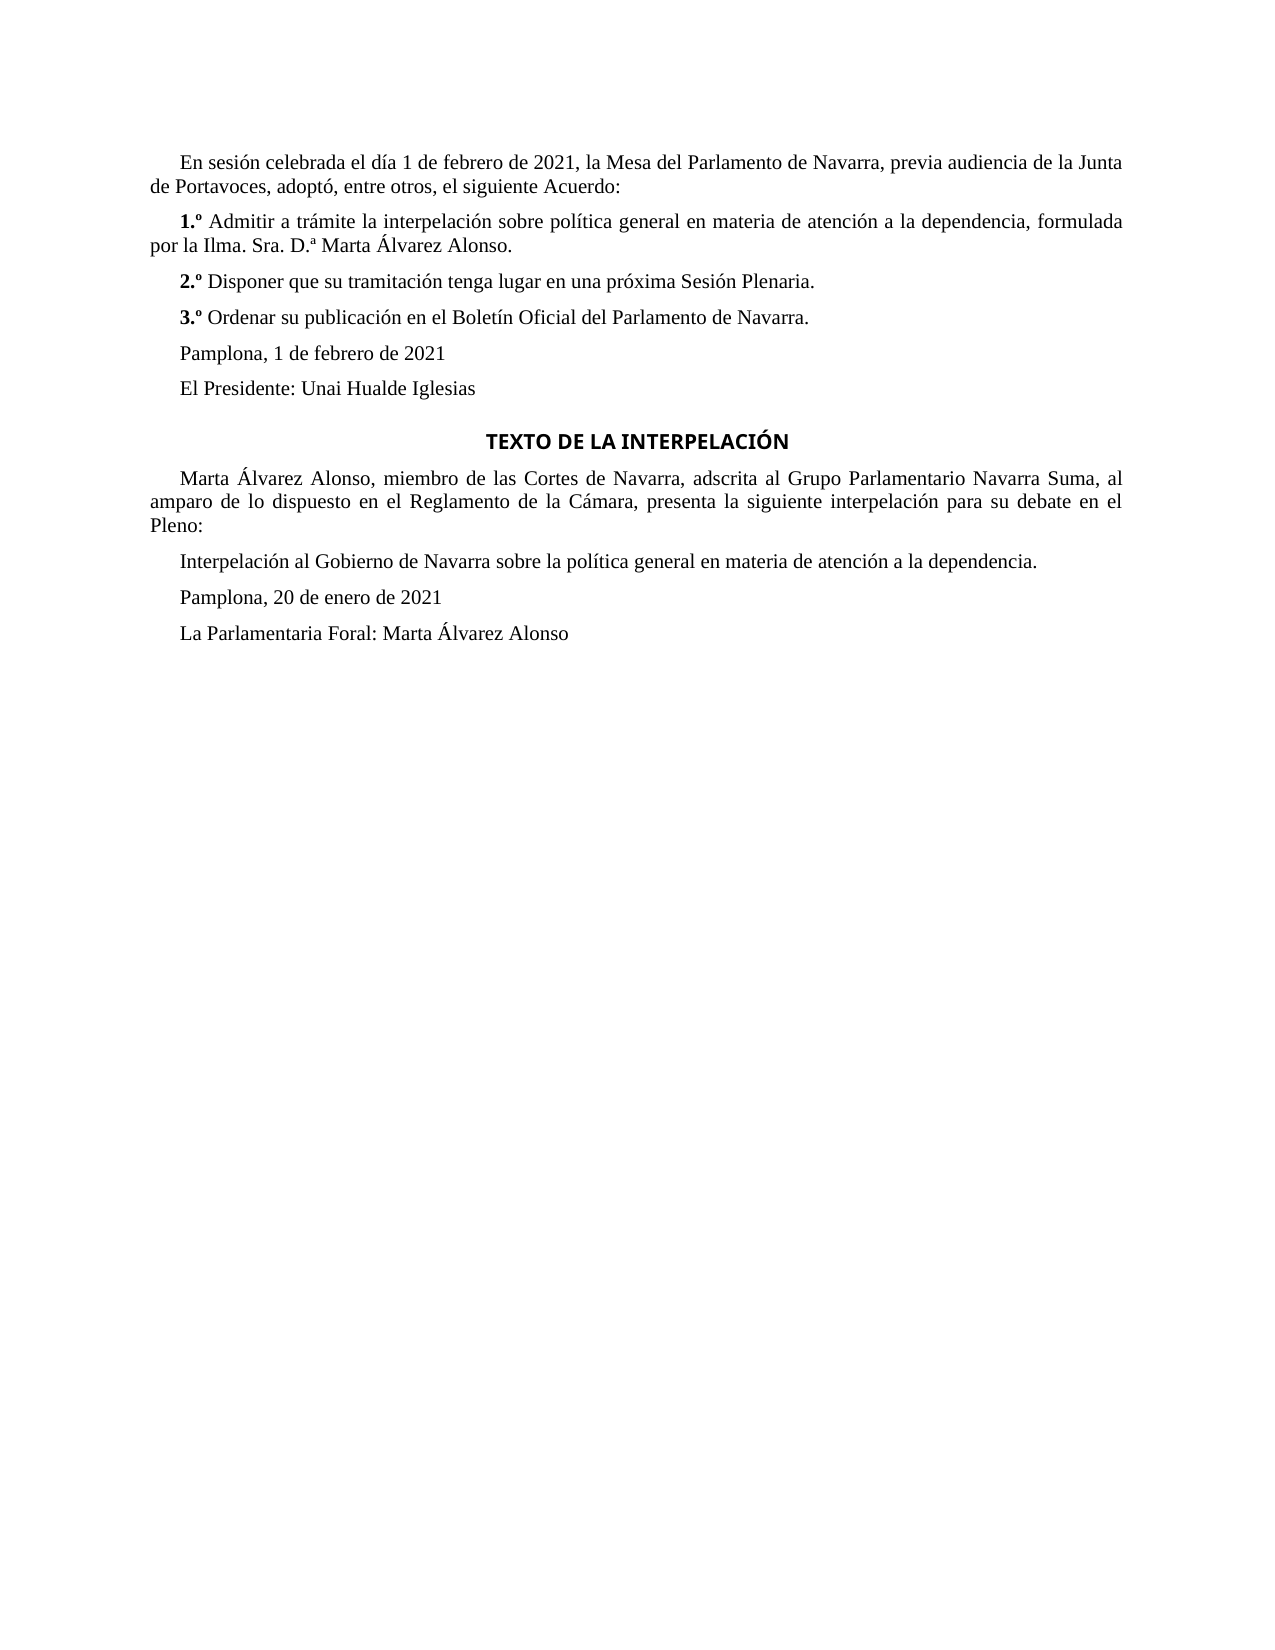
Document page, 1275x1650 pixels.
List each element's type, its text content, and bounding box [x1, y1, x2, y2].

text La Parlamentaria Foral: Marta Álvarez Alonso [150, 621, 1125, 645]
text 1.º Admitir a trámite la interpelación sobre política general en materia de atención a la dependencia, formulada por la Ilma. Sra. D.ª Marta Álvarez Alonso. [150, 210, 1125, 258]
text Pamplona, 20 de enero de 2021 [150, 585, 1125, 609]
text 2.º Disponer que su tramitación tenga lugar en una próxima Sesión Plenaria. [150, 269, 1125, 293]
text Marta Álvarez Alonso, miembro de las Cortes de Navarra, adscrita al Grupo Parlamentario Navarra Suma, al amparo de lo dispuesto en el Reglamento de la Cámara, presenta la siguiente interpelación para su debate en el Pleno: [150, 466, 1125, 538]
text Pamplona, 1 de febrero de 2021 [150, 341, 1125, 365]
text TEXTO DE LA INTERPELACIÓN [150, 430, 1125, 454]
text El Presidente: Unai Hualde Iglesias [150, 377, 1125, 401]
text En sesión celebrada el día 1 de febrero de 2021, la Mesa del Parlamento de Navarra, previa audiencia de la Junta de Portavoces, adoptó, entre otros, el siguiente Acuerdo: [150, 150, 1125, 198]
text 3.º Ordenar su publicación en el Boletín Oficial del Parlamento de Navarra. [150, 305, 1125, 329]
text Interpelación al Gobierno de Navarra sobre la política general en materia de atención a la dependencia. [150, 549, 1125, 573]
